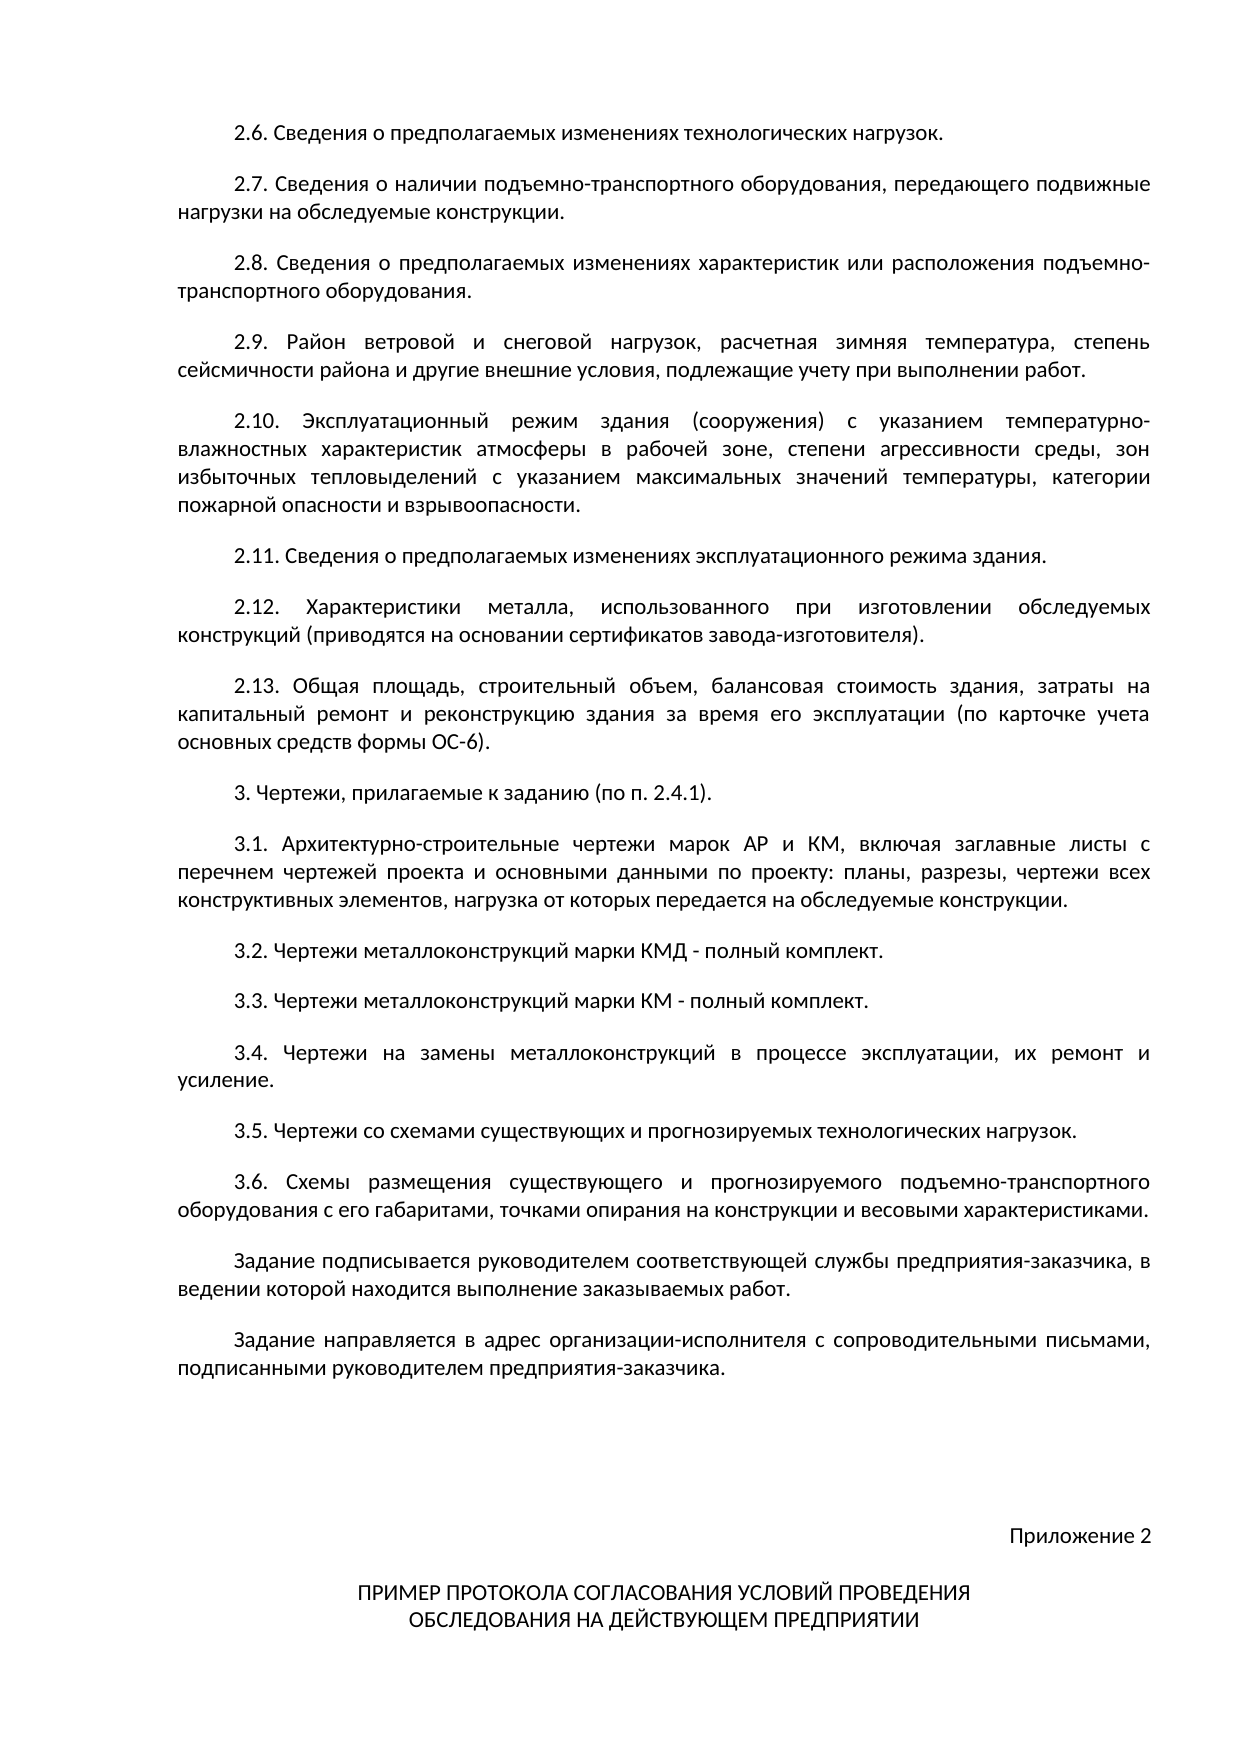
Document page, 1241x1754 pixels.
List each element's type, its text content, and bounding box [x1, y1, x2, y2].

text Задание направляется в адрес организации-исполнителя с сопроводительными письмами, подписанными руководителем предприятия-заказчика. [177, 1325, 1152, 1381]
text 3.6. Схемы размещения существующего и прогнозируемого подъемно-транспортного оборудования с его габаритами, точками опирания на конструкции и весовыми характеристиками. [177, 1167, 1152, 1223]
text 3. Чертежи, прилагаемые к заданию (по п. 2.4.1). [177, 778, 1152, 806]
text ПРИМЕР ПРОТОКОЛА СОГЛАСОВАНИЯ УСЛОВИЙ ПРОВЕДЕНИЯ [177, 1578, 1152, 1606]
text 2.6. Сведения о предполагаемых изменениях технологических нагрузок. [177, 118, 1152, 146]
text Задание подписывается руководителем соответствующей службы предприятия-заказчика, в ведении которой находится выполнение заказываемых работ. [177, 1246, 1152, 1302]
text 2.11. Сведения о предполагаемых изменениях эксплуатационного режима здания. [177, 541, 1152, 569]
text ОБСЛЕДОВАНИЯ НА ДЕЙСТВУЮЩЕМ ПРЕДПРИЯТИИ [177, 1606, 1152, 1634]
text 2.13. Общая площадь, строительный объем, балансовая стоимость здания, затраты на капитальный ремонт и реконструкцию здания за время его эксплуатации (по карточке учета основных средств формы ОС-6). [177, 671, 1152, 755]
text 3.5. Чертежи со схемами существующих и прогнозируемых технологических нагрузок. [177, 1117, 1152, 1144]
text 2.7. Сведения о наличии подъемно-транспортного оборудования, передающего подвижные нагрузки на обследуемые конструкции. [177, 169, 1152, 225]
text 3.1. Архитектурно-строительные чертежи марок АР и КМ, включая заглавные листы с перечнем чертежей проекта и основными данными по проекту: планы, разрезы, чертежи всех конструктивных элементов, нагрузка от которых передается на обследуемые конструкции. [177, 829, 1152, 913]
text 2.9. Район ветровой и снеговой нагрузок, расчетная зимняя температура, степень сейсмичности района и другие внешние условия, подлежащие учету при выполнении работ. [177, 327, 1152, 383]
text 3.4. Чертежи на замены металлоконструкций в процессе эксплуатации, их ремонт и усиление. [177, 1038, 1152, 1094]
text 2.8. Сведения о предполагаемых изменениях характеристик или расположения подъемно-транспортного оборудования. [177, 248, 1152, 304]
text 2.10. Эксплуатационный режим здания (сооружения) с указанием температурно-влажностных характеристик атмосферы в рабочей зоне, степени агрессивности среды, зон избыточных тепловыделений с указанием максимальных значений температуры, категории пожарной опасности и взрывоопасности. [177, 406, 1152, 518]
text 3.2. Чертежи металлоконструкций марки КМД - полный комплект. [177, 936, 1152, 964]
text Приложение 2 [177, 1522, 1152, 1549]
text 2.12. Характеристики металла, использованного при изготовлении обследуемых конструкций (приводятся на основании сертификатов завода-изготовителя). [177, 592, 1152, 648]
text 3.3. Чертежи металлоконструкций марки КМ - полный комплект. [177, 987, 1152, 1015]
